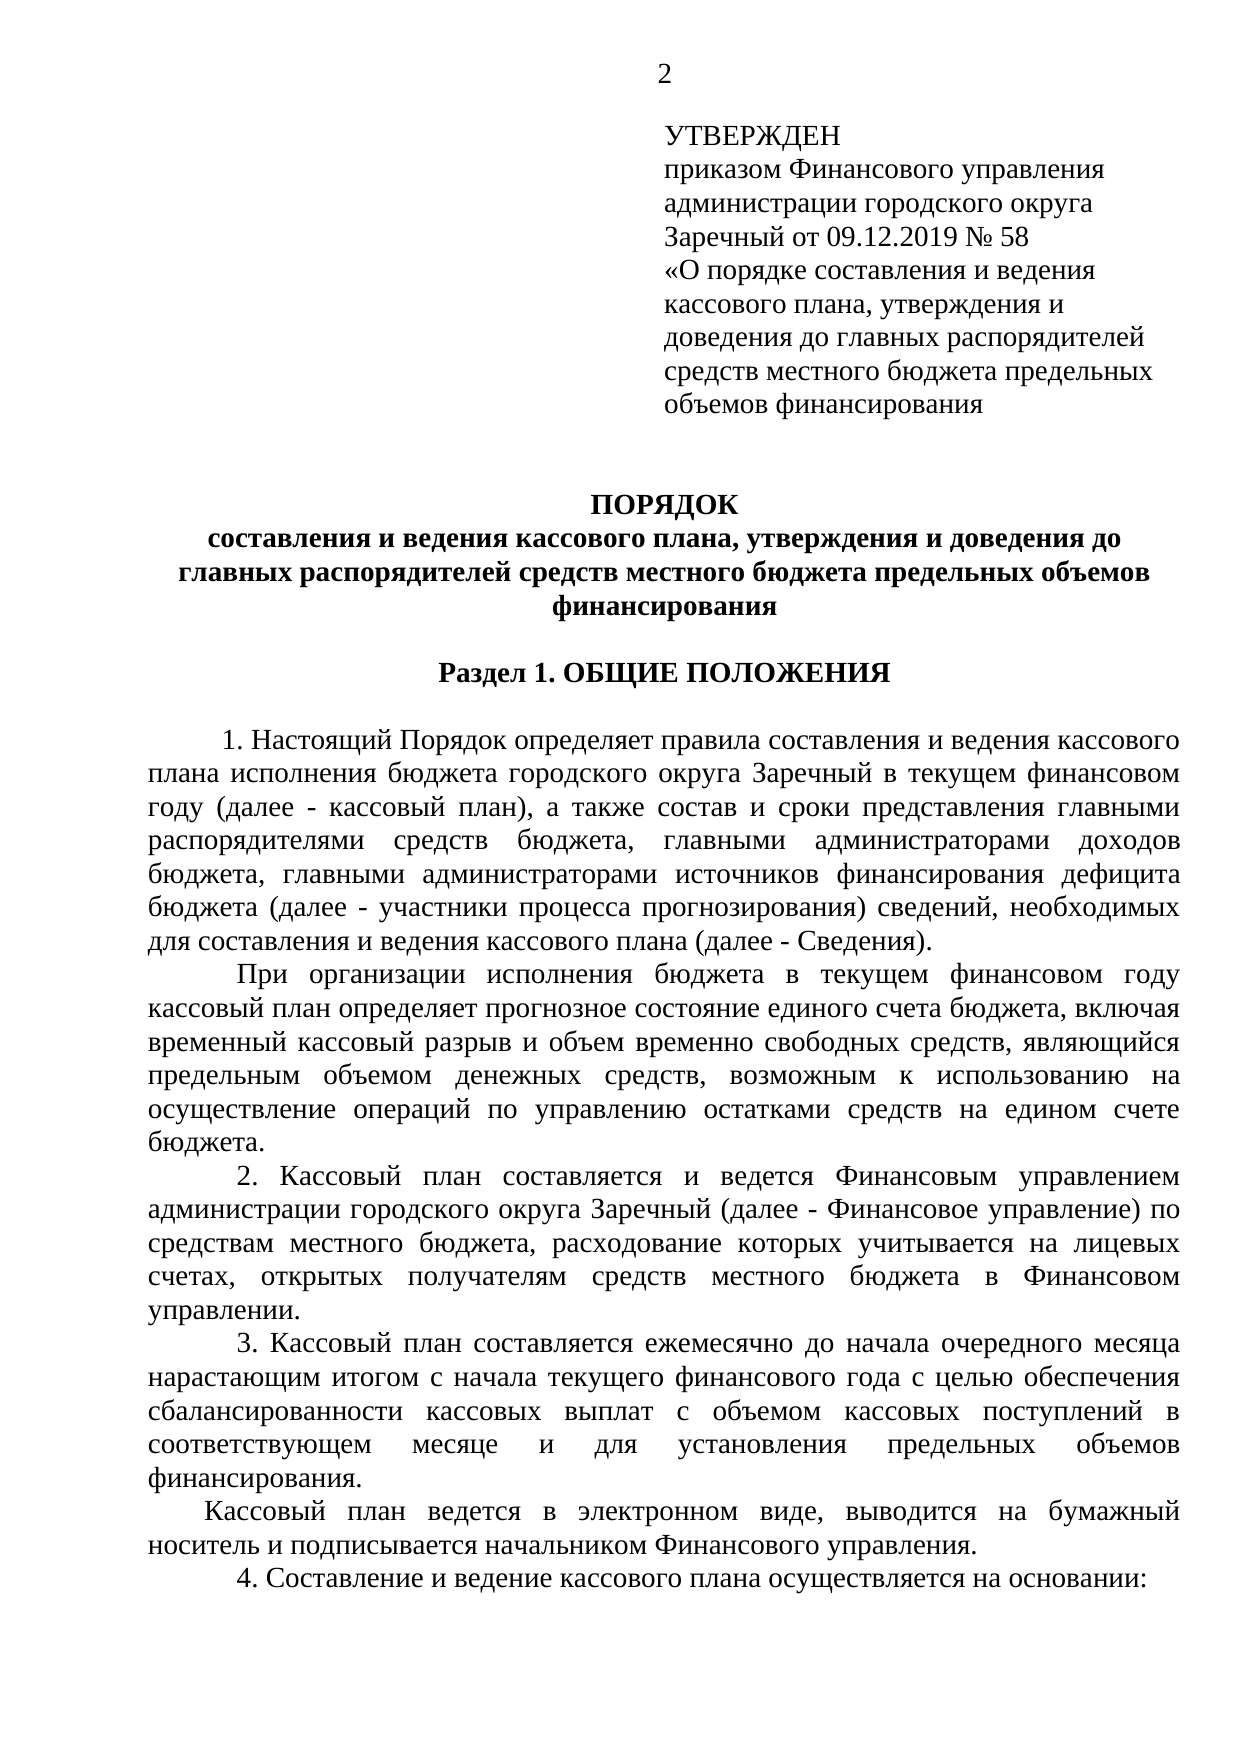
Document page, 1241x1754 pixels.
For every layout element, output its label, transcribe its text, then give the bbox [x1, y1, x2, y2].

text 2. Кассовый план составляется и ведется Финансовым управлением администрации городского округа Заречный (далее - Финансовое управление) по средствам местного бюджета, расходование которых учитывается на лицевых счетах, открытых получателям средств местного бюджета в Финансовом управлении. [148, 1158, 1181, 1326]
text приказом Финансового управления администрации городского округа Заречный от 09.12.2019 № 58 [664, 152, 1181, 252]
title Раздел 1. ОБЩИЕ ПОЛОЖЕНИЯ [148, 655, 1181, 688]
text 4. Составление и ведение кассового плана осуществляется на основании: [148, 1560, 1181, 1594]
title составления и ведения кассового плана, утверждения и доведения до главных распорядителей средств местного бюджета предельных объемов финансирования [148, 521, 1181, 621]
text «О порядке составления и ведения кассового плана, утверждения и доведения до главных распорядителей средств местного бюджета предельных объемов финансирования [664, 252, 1181, 420]
text 1. Настоящий Порядок определяет правила составления и ведения кассового плана исполнения бюджета городского округа Заречный в текущем финансовом году (далее - кассовый план), а также состав и сроки представления главными распорядителями средств бюджета, главными администраторами доходов бюджета, главными администраторами источников финансирования дефицита бюджета (далее - участники процесса прогнозирования) сведений, необходимых для составления и ведения кассового плана (далее - Сведения). [148, 722, 1181, 957]
title ПОРЯДОК [148, 487, 1181, 521]
text УТВЕРЖДЕН [590, 118, 1181, 152]
text 3. Кассовый план составляется ежемесячно до начала очередного месяца нарастающим итогом с начала текущего финансового года с целью обеспечения сбалансированности кассовых выплат с объемом кассовых поступлений в соответствующем месяце и для установления предельных объемов финансирования. [148, 1326, 1181, 1493]
text Кассовый план ведется в электронном виде, выводится на бумажный носитель и подписывается начальником Финансового управления. [148, 1493, 1181, 1560]
list При организации исполнения бюджета в текущем финансовом году кассовый план определяет прогнозное состояние единого счета бюджета, включая временный кассовый разрыв и объем временно свободных средств, являющийся предельным объемом денежных средств, возможным к использованию на осуществление операций по управлению остатками средств на едином счете бюджета. [148, 957, 1181, 1158]
